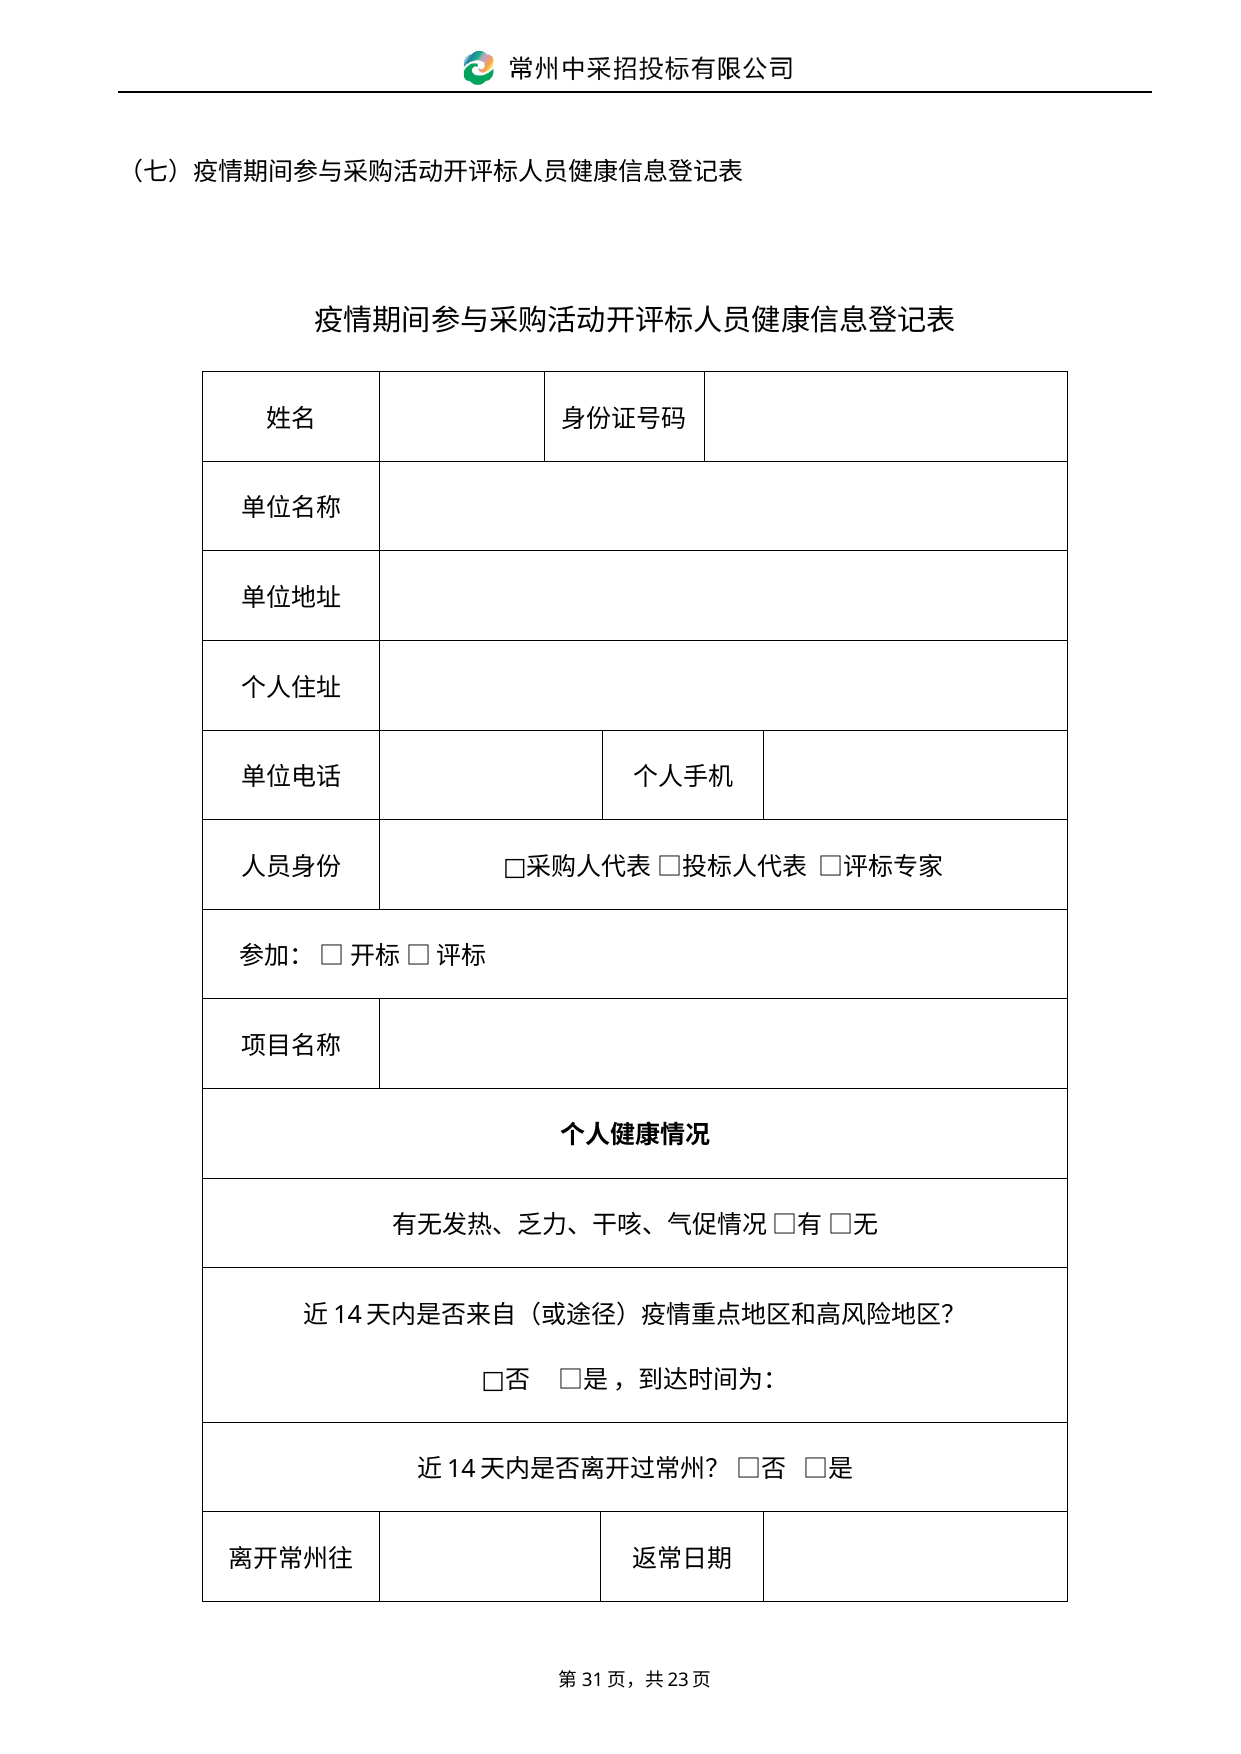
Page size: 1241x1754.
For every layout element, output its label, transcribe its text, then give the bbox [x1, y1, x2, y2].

table_cell □采购人代表 □投标人代表 □评标专家 [380, 820, 1067, 909]
table_cell 单位地址 [203, 551, 379, 640]
table_header [380, 372, 544, 461]
table_cell 有无发热、乏力、干咳、气促情况 □有 □无 [203, 1179, 1067, 1267]
table_cell [380, 462, 1067, 550]
table_cell 个人健康情况 [203, 1089, 1067, 1177]
picture [463, 51, 795, 85]
table_cell 项目名称 [203, 999, 379, 1088]
text （七）疫情期间参与采购活动开评标人员健康信息登记表 [118, 137, 1152, 202]
table_header 身份证号码 [545, 372, 704, 461]
table_header [705, 372, 1067, 461]
table_cell [380, 731, 602, 819]
table_cell [764, 1512, 1067, 1601]
table_cell 参加： □ 开标 □ 评标 [203, 910, 1067, 998]
table_cell [380, 641, 1067, 729]
table_cell 返常日期 [601, 1512, 763, 1601]
table_cell 近14天内是否来自（或途径）疫情重点地区和高风险地区？ □否 □是 ，到达时间为： [203, 1268, 1067, 1422]
table_cell [380, 1512, 600, 1601]
table_cell [380, 551, 1067, 640]
table_cell 离开常州往 [203, 1512, 379, 1601]
text 疫情期间参与采购活动开评标人员健康信息登记表 [118, 285, 1152, 350]
table_cell 单位电话 [203, 731, 379, 819]
table_cell [380, 999, 1067, 1088]
table_cell 个人住址 [203, 641, 379, 729]
table_cell 近14天内是否离开过常州？ □否 □是 [203, 1423, 1067, 1511]
table_cell 单位名称 [203, 462, 379, 550]
table_cell [764, 731, 1067, 819]
table_cell 人员身份 [203, 820, 379, 909]
table_header 姓名 [203, 372, 379, 461]
table_cell 个人手机 [603, 731, 763, 819]
